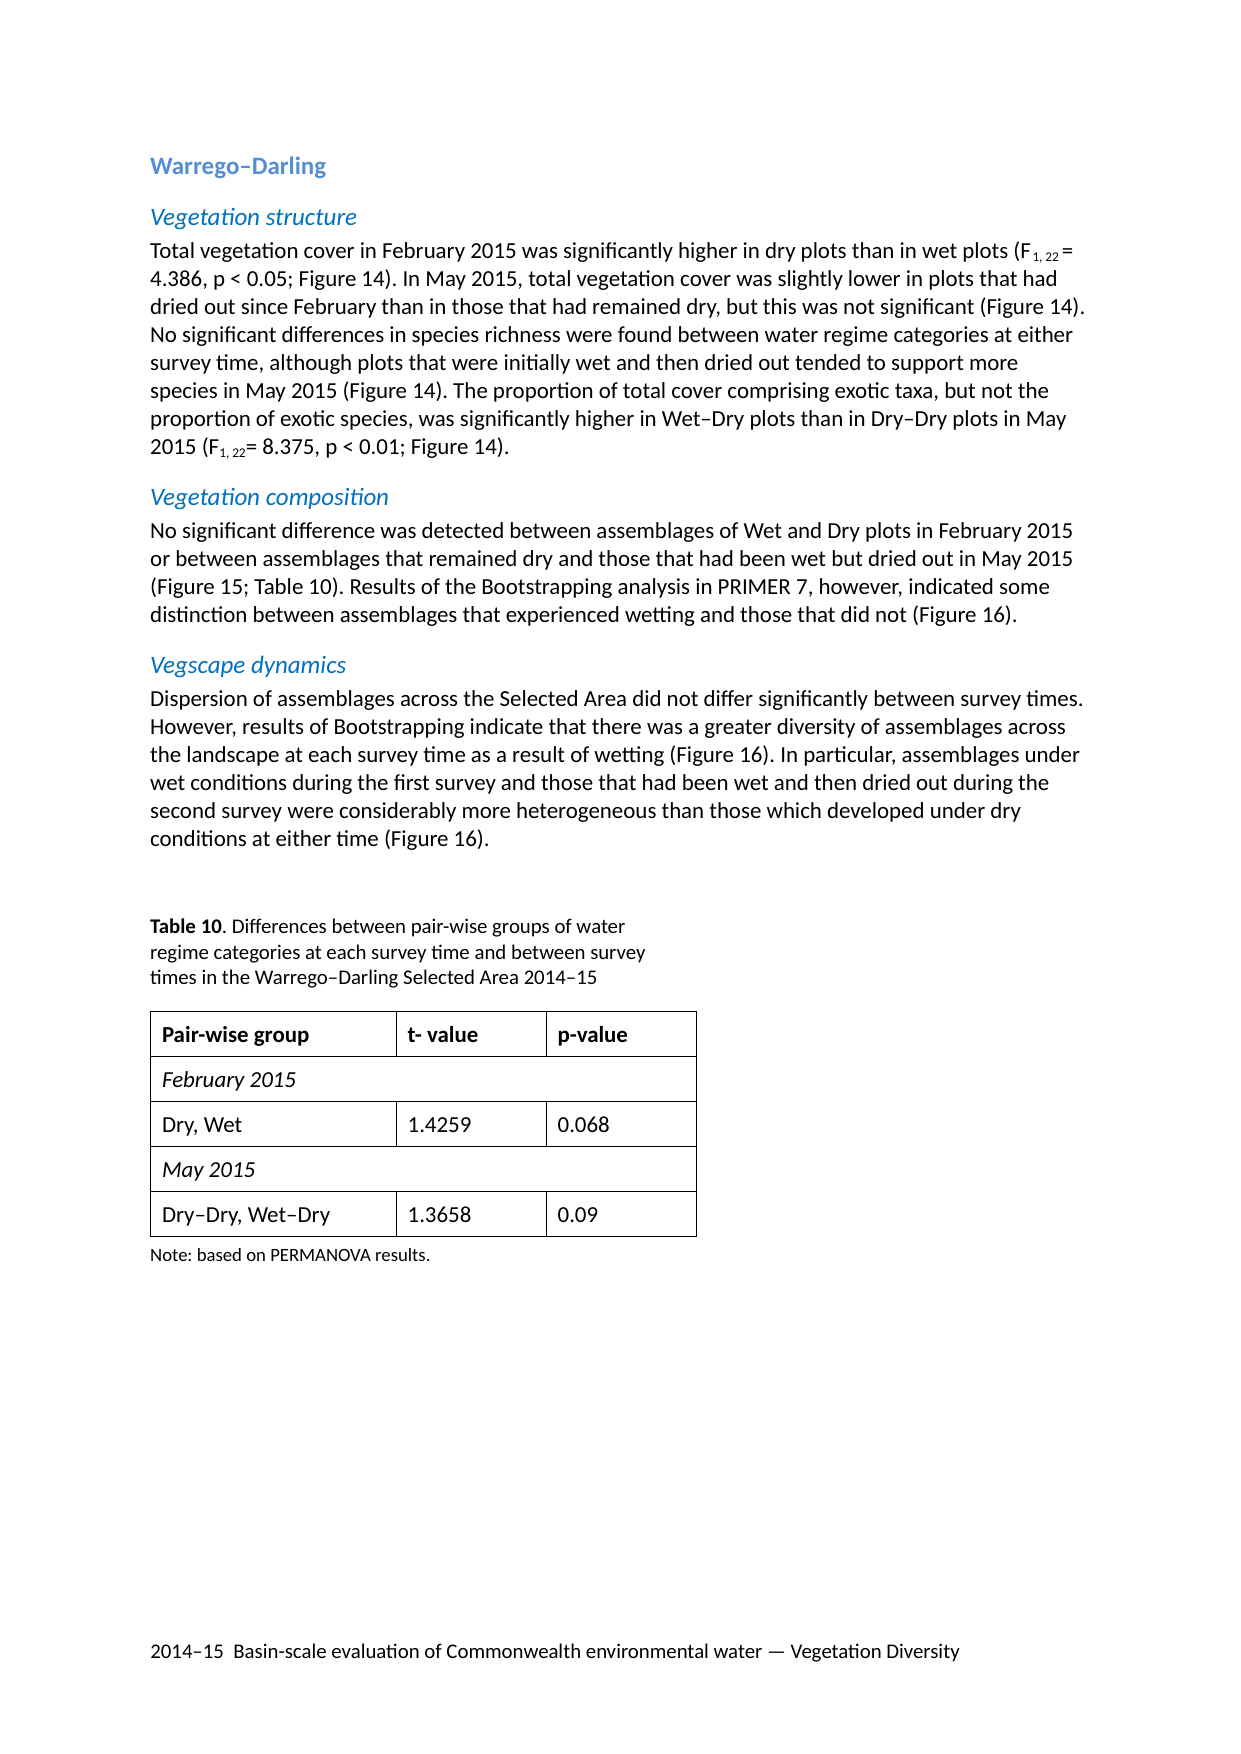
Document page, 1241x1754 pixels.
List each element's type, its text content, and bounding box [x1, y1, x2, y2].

text Note: based on PERMANOVA results. [150, 1243, 1090, 1266]
table_cell Dry–Dry, Wet–Dry [151, 1192, 396, 1236]
text Total vegetation cover in February 2015 was significantly higher in dry plots than in wet plots (F1, 22 = 4.386, p < 0.05; Figure 14). In May 2015, total vegetation cover was slightly lower in plots that had dried out since February than in those that had remained dry, but this was not significant (Figure 14). No significant differences in species richness were found between water regime categories at either survey time, although plots that were initially wet and then dried out tended to support more species in May 2015 (Figure 14). The proportion of total cover comprising exotic taxa, but not the proportion of exotic species, was significantly higher in Wet–Dry plots than in Dry–Dry plots in May 2015 (F1, 22= 8.375, p < 0.01; Figure 14). [150, 236, 1090, 461]
table_header Pair-wise group [151, 1012, 396, 1056]
text No significant difference was detected between assemblages of Wet and Dry plots in February 2015 or between assemblages that remained dry and those that had been wet but dried out in May 2015 (Figure 15; Table 10). Results of the Bootstrapping analysis in PRIMER 7, however, indicated some distinction between assemblages that experienced wetting and those that did not (Figure 16). [150, 516, 1090, 628]
table_cell February 2015 [151, 1057, 696, 1101]
table_cell 1.4259 [397, 1102, 546, 1146]
table_cell 1.3658 [397, 1192, 546, 1236]
table_cell Dry, Wet [151, 1102, 396, 1146]
subtitle Warrego–Darling [150, 150, 1090, 181]
table_cell 0.068 [547, 1102, 696, 1146]
table_cell May 2015 [151, 1147, 696, 1191]
subtitle Vegetation structure [150, 201, 1090, 232]
subtitle Vegetation composition [150, 481, 1090, 512]
subtitle Vegscape dynamics [150, 649, 1090, 680]
table_header p-value [547, 1012, 696, 1056]
table_header t- value [397, 1012, 546, 1056]
table_cell 0.09 [547, 1192, 696, 1236]
text Table 10. Differences between pair-wise groups of water regime categories at each survey time and between survey times in the Warrego–Darling Selected Area 2014–15 [150, 914, 684, 990]
text Dispersion of assemblages across the Selected Area did not differ significantly between survey times. However, results of Bootstrapping indicate that there was a greater diversity of assemblages across the landscape at each survey time as a result of wetting (Figure 16). In particular, assemblages under wet conditions during the first survey and those that had been wet and then dried out during the second survey were considerably more heterogeneous than those which developed under dry conditions at either time (Figure 16). [150, 684, 1090, 852]
